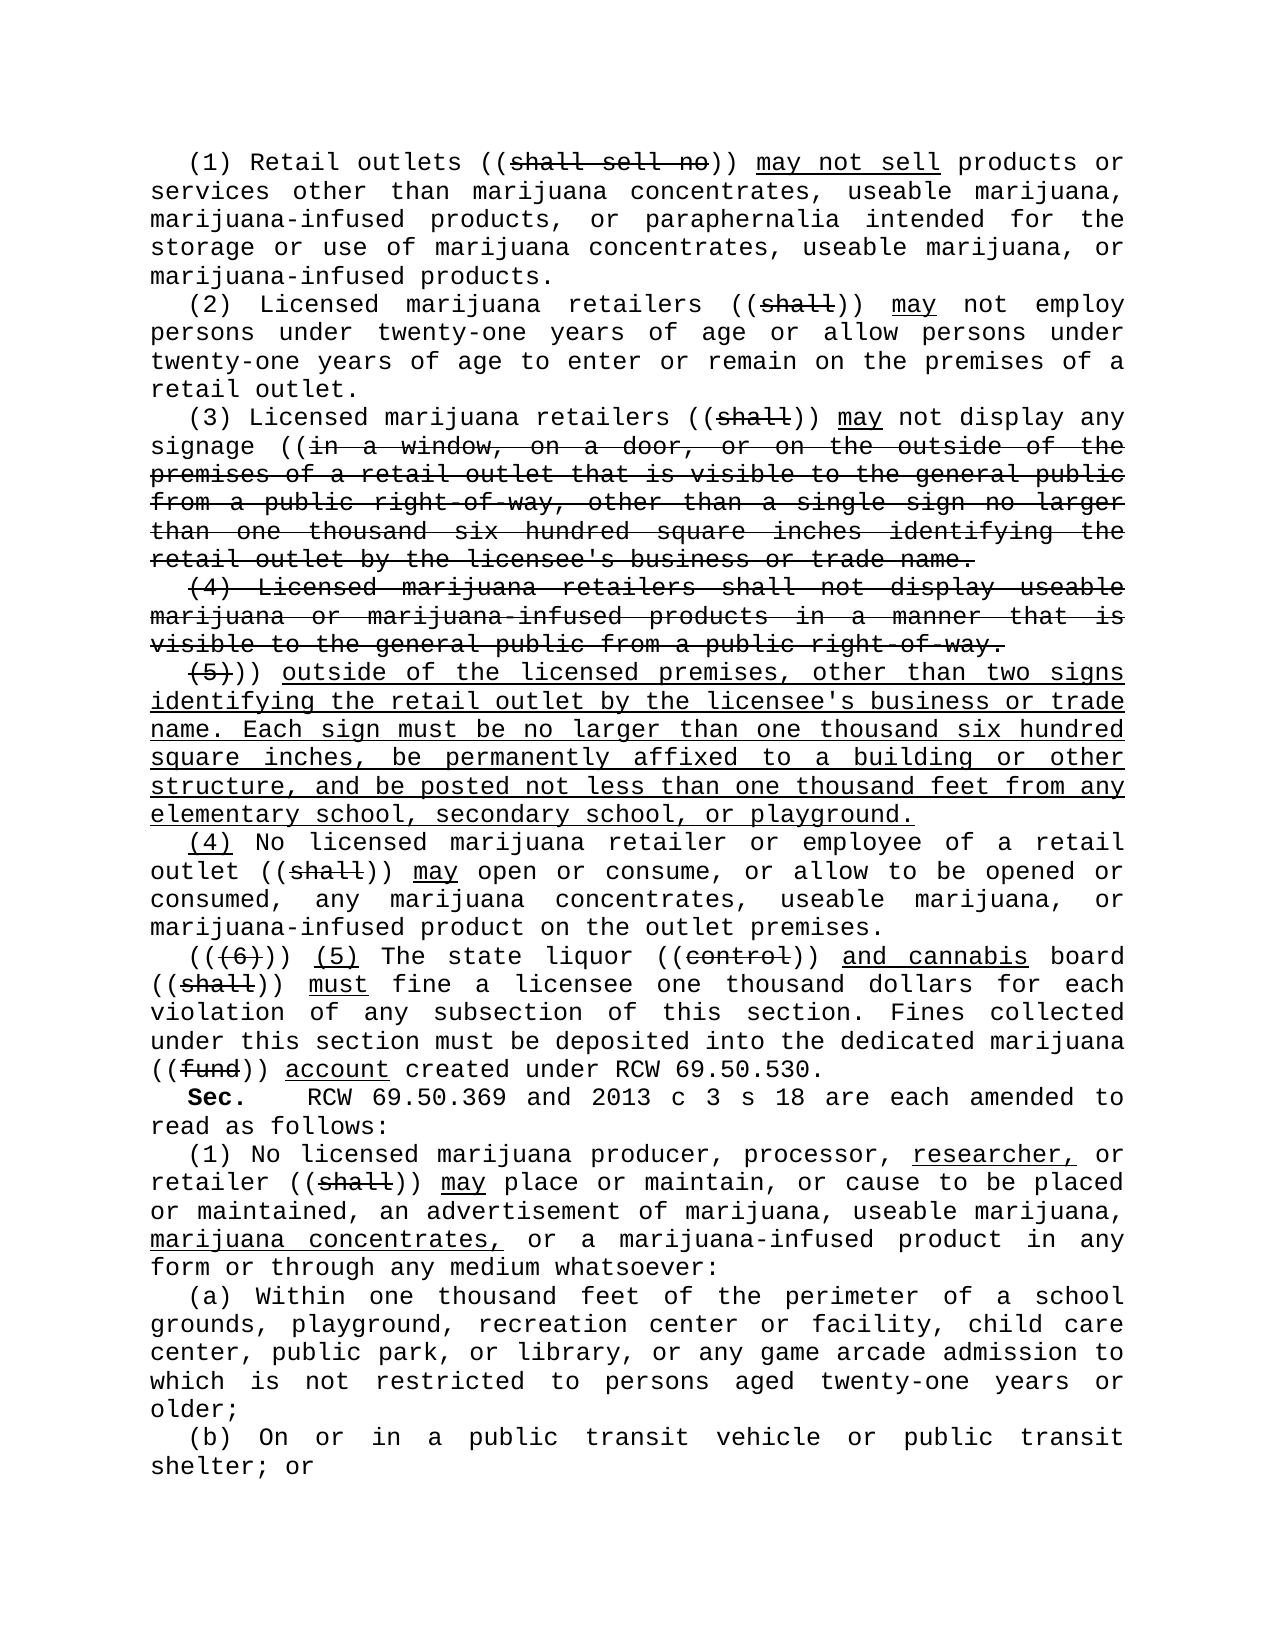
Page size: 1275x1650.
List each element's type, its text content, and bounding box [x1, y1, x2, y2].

text (2) Licensed marijuana retailers ((shall)) may not employ persons under twenty-one years of age or allow persons under twenty-one years of age to enter or remain on the premises of a retail outlet. [150, 292, 1125, 405]
text (4) Licensed marijuana retailers shall not display useable marijuana or marijuana-infused products in a manner that is visible to the general public from a public right-of-way. [150, 618, 1125, 660]
text (1) Retail outlets ((shall sell no)) may not sell products or services other than marijuana concentrates, useable marijuana, marijuana-infused products, or paraphernalia intended for the storage or use of marijuana concentrates, useable marijuana, or marijuana-infused products. [150, 150, 1125, 292]
text (3) Licensed marijuana retailers ((shall)) may not display any signage ((in a window, on a door, or on the outside of the premises of a retail outlet that is visible to the general public from a public right-of-way, other than a single sign no larger than one thousand six hundred square inches identifying the retail outlet by the licensee's business or trade name. [150, 505, 1125, 532]
text (4) Licensed marijuana retailers shall not display useable marijuana or marijuana-infused products in a manner that is visible to the general public from a public right-of-way. [150, 575, 1125, 617]
text Sec. RCW 69.50.369 and 2013 c 3 s 18 are each amended to read as follows: [150, 1085, 1125, 1142]
text (5))) outside of the licensed premises, other than two signs identifying the retail outlet by the licensee's business or trade name. Each sign must be no larger than one thousand six hundred square inches, be permanently affixed to a building or other structure, and be posted not less than one thousand feet from any elementary school, secondary school, or playground. [150, 741, 1125, 768]
text (1) No licensed marijuana producer, processor, researcher, or retailer ((shall)) may place or maintain, or cause to be placed or maintained, an advertisement of marijuana, useable marijuana, marijuana concentrates, or a marijuana-infused product in any form or through any medium whatsoever: [150, 1142, 1125, 1283]
text (5))) outside of the licensed premises, other than two signs identifying the retail outlet by the licensee's business or trade name. Each sign must be no larger than one thousand six hundred square inches, be permanently affixed to a building or other structure, and be posted not less than one thousand feet from any elementary school, secondary school, or playground. [150, 770, 1125, 796]
text (5))) outside of the licensed premises, other than two signs identifying the retail outlet by the licensee's business or trade name. Each sign must be no larger than one thousand six hundred square inches, be permanently affixed to a building or other structure, and be posted not less than one thousand feet from any elementary school, secondary school, or playground. [150, 798, 1125, 830]
text (4) No licensed marijuana retailer or employee of a retail outlet ((shall)) may open or consume, or allow to be opened or consumed, any marijuana concentrates, useable marijuana, or marijuana-infused product on the outlet premises. [150, 830, 1125, 943]
text (3) Licensed marijuana retailers ((shall)) may not display any signage ((in a window, on a door, or on the outside of the premises of a retail outlet that is visible to the general public from a public right-of-way, other than a single sign no larger than one thousand six hundred square inches identifying the retail outlet by the licensee's business or trade name. [150, 405, 1125, 475]
text (3) Licensed marijuana retailers ((shall)) may not display any signage ((in a window, on a door, or on the outside of the premises of a retail outlet that is visible to the general public from a public right-of-way, other than a single sign no larger than one thousand six hundred square inches identifying the retail outlet by the licensee's business or trade name. [150, 533, 1125, 575]
text (b) On or in a public transit vehicle or public transit shelter; or [150, 1425, 1125, 1482]
text (((6))) (5) The state liquor ((control)) and cannabis board ((shall)) must fine a licensee one thousand dollars for each violation of any subsection of this section. Fines collected under this section must be deposited into the dedicated marijuana ((fund)) account created under RCW 69.50.530. [150, 943, 1125, 1085]
text (3) Licensed marijuana retailers ((shall)) may not display any signage ((in a window, on a door, or on the outside of the premises of a retail outlet that is visible to the general public from a public right-of-way, other than a single sign no larger than one thousand six hundred square inches identifying the retail outlet by the licensee's business or trade name. [150, 477, 1125, 503]
text (5))) outside of the licensed premises, other than two signs identifying the retail outlet by the licensee's business or trade name. Each sign must be no larger than one thousand six hundred square inches, be permanently affixed to a building or other structure, and be posted not less than one thousand feet from any elementary school, secondary school, or playground. [150, 713, 1125, 740]
text (5))) outside of the licensed premises, other than two signs identifying the retail outlet by the licensee's business or trade name. Each sign must be no larger than one thousand six hundred square inches, be permanently affixed to a building or other structure, and be posted not less than one thousand feet from any elementary school, secondary school, or playground. [150, 660, 1125, 711]
text (a) Within one thousand feet of the perimeter of a school grounds, playground, recreation center or facility, child care center, public park, or library, or any game arcade admission to which is not restricted to persons aged twenty-one years or older; [150, 1283, 1125, 1425]
